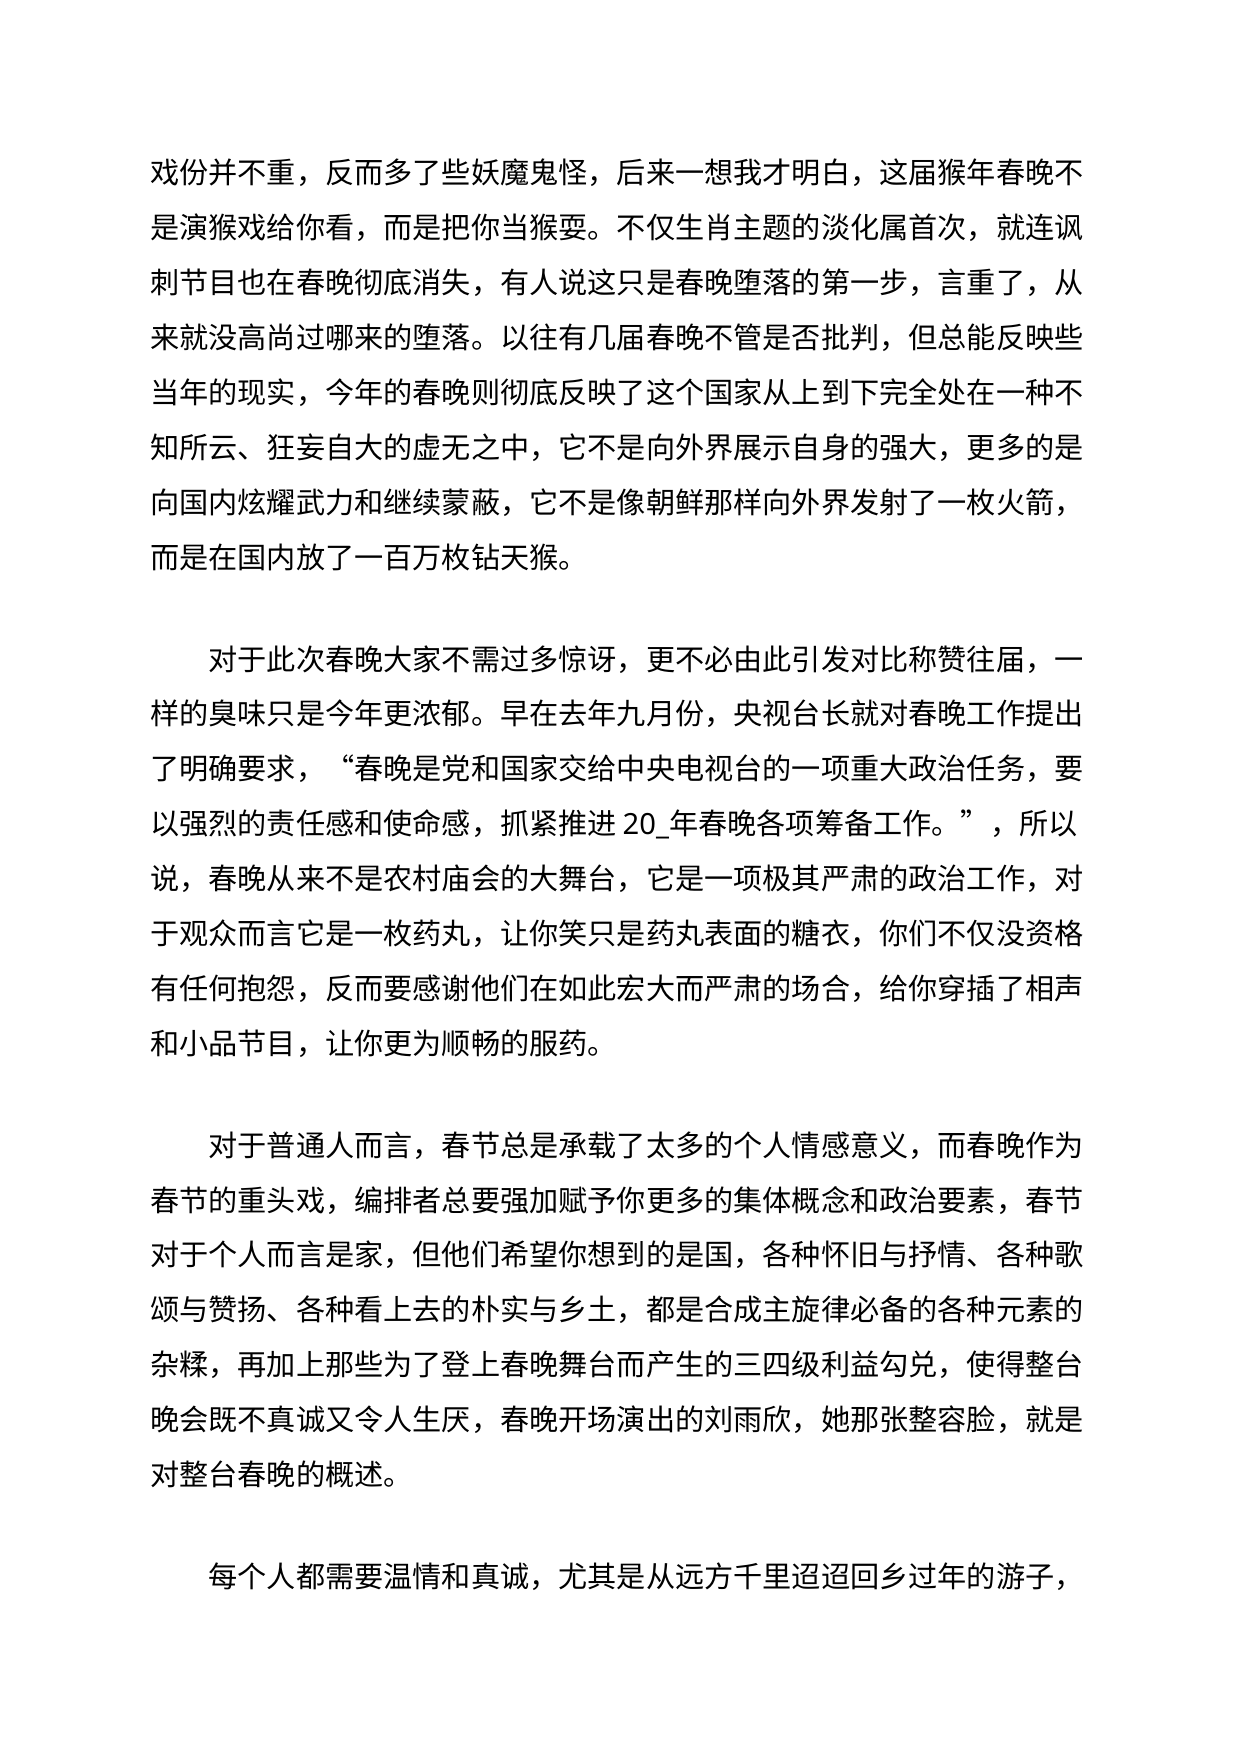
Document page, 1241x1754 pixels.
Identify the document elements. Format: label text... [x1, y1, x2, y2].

text 对于此次春晚大家不需过多惊讶，更不必由此引发对比称赞往届，一样的臭味只是今年更浓郁。早在去年九月份，央视台长就对春晚工作提出了明确要求，“春晚是党和国家交给中央电视台的一项重大政治任务，要以强烈的责任感和使命感，抓紧推进20_年春晚各项筹备工作。”，所以说，春晚从来不是农村庙会的大舞台，它是一项极其严肃的政治工作，对于观众而言它是一枚药丸，让你笑只是药丸表面的糖衣，你们不仅没资格有任何抱怨，反而要感谢他们在如此宏大而严肃的场合，给你穿插了相声和小品节目，让你更为顺畅的服药。 [150, 636, 1090, 1063]
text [150, 1553, 1090, 1596]
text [150, 150, 1090, 577]
text 对于普通人而言，春节总是承载了太多的个人情感意义，而春晚作为春节的重头戏，编排者总要强加赋予你更多的集体概念和政治要素，春节对于个人而言是家，但他们希望你想到的是国，各种怀旧与抒情、各种歌颂与赞扬、各种看上去的朴实与乡土，都是合成主旋律必备的各种元素的杂糅，再加上那些为了登上春晚舞台而产生的三四级利益勾兑，使得整台晚会既不真诚又令人生厌，春晚开场演出的刘雨欣，她那张整容脸，就是对整台春晚的概述。 [150, 1122, 1090, 1494]
